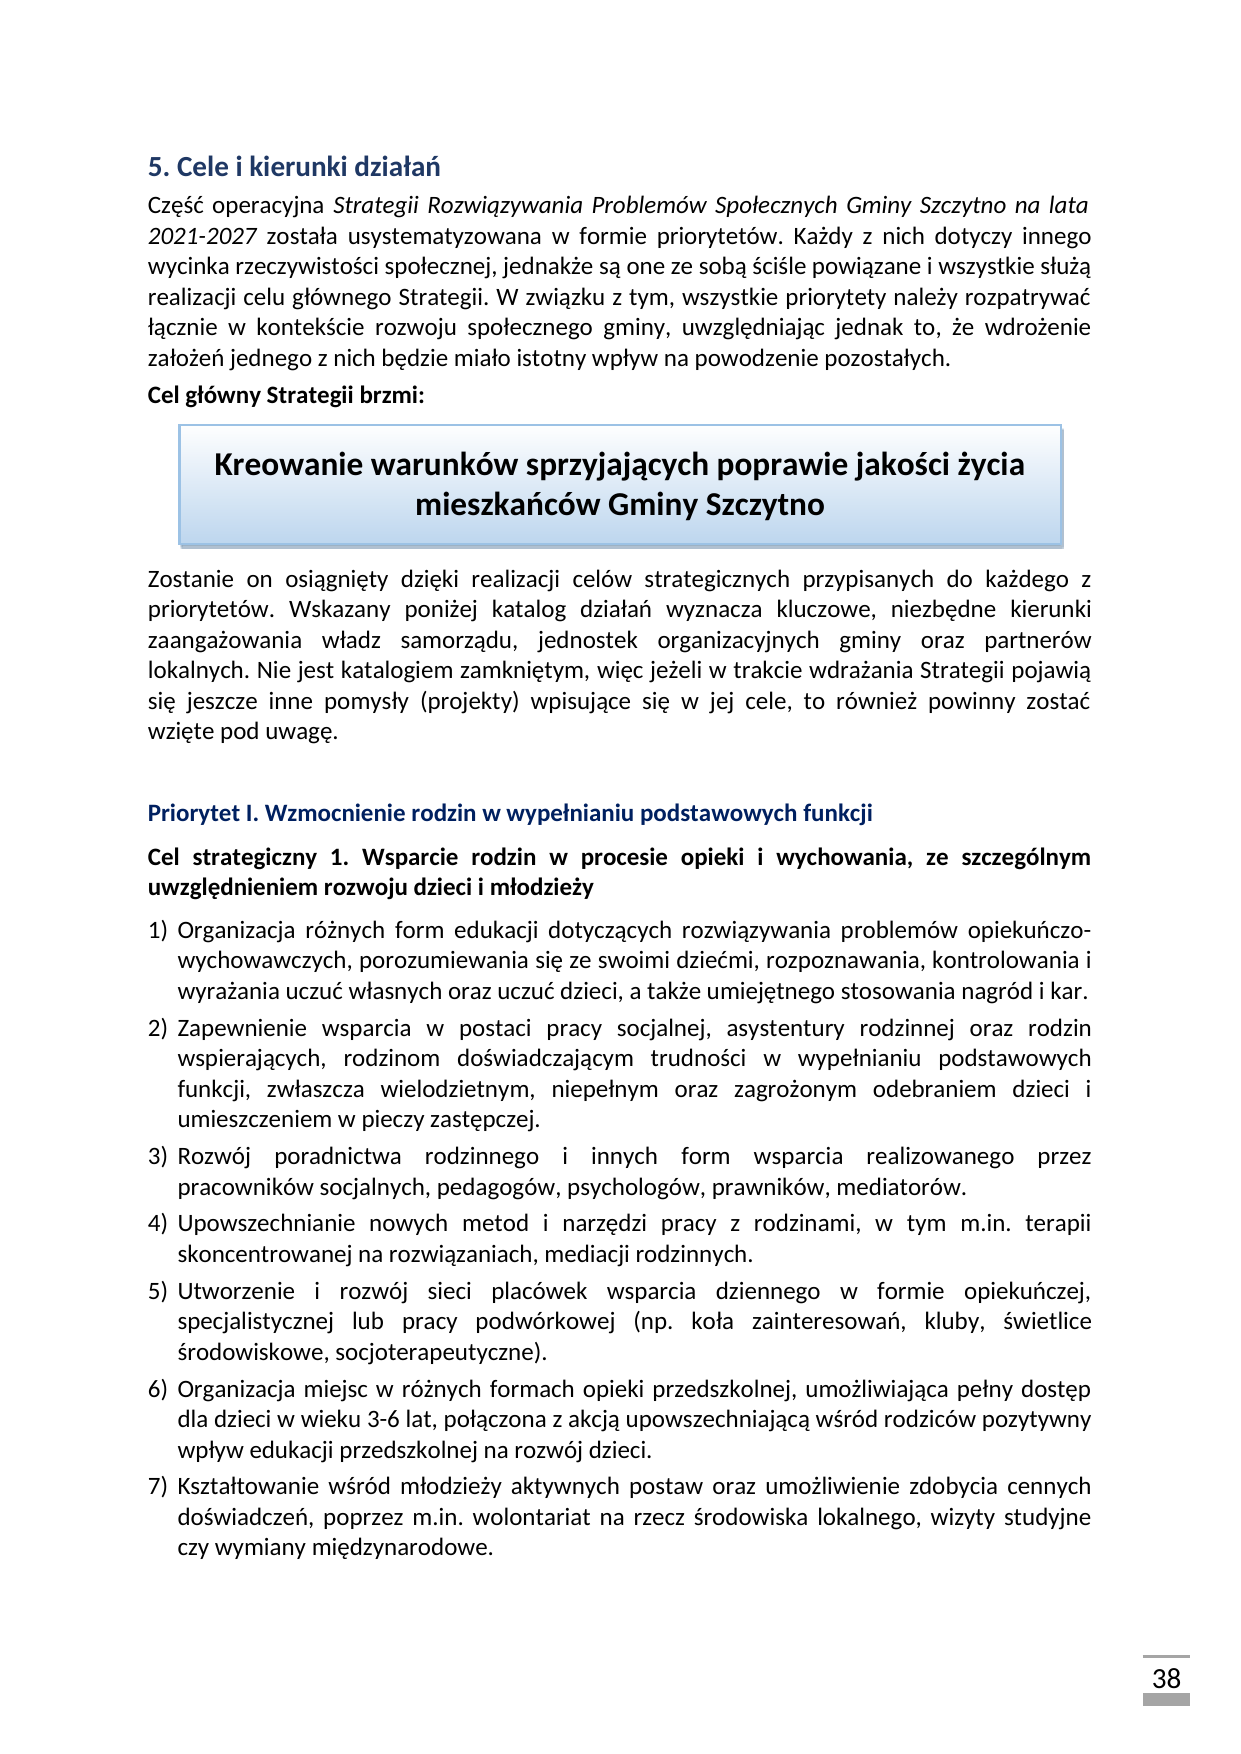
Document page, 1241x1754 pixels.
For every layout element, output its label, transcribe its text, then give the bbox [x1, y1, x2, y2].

list Kształtowanie wśród młodzieży aktywnych postaw oraz umożliwienie zdobycia cennych doświadczeń, poprzez m.in. wolontariat na rzecz środowiska lokalnego, wizyty studyjne czy wymiany międzynarodowe. [148, 1471, 1093, 1562]
list Upowszechnianie nowych metod i narzędzi pracy z rodzinami, w tym m.in. terapii skoncentrowanej na rozwiązaniach, mediacji rodzinnych. [148, 1208, 1093, 1269]
subtitle Priorytet I. Wzmocnienie rodzin w wypełnianiu podstawowych funkcji [148, 798, 1093, 828]
list Rozwój poradnictwa rodzinnego i innych form wsparcia realizowanego przez pracowników socjalnych, pedagogów, psychologów, prawników, mediatorów. [148, 1140, 1093, 1201]
list Organizacja miejsc w różnych formach opieki przedszkolnej, umożliwiająca pełny dostęp dla dzieci w wieku 3-6 lat, połączona z akcją upowszechniającą wśród rodziców pozytywny wpływ edukacji przedszkolnej na rozwój dzieci. [148, 1373, 1093, 1464]
text Część operacyjna Strategii Rozwiązywania Problemów Społecznych Gminy Szczytno na lata 2021-2027 została usystematyzowana w formie priorytetów. Każdy z nich dotyczy innego wycinka rzeczywistości społecznej, jednakże są one ze sobą ściśle powiązane i wszystkie służą realizacji celu głównego Strategii. W związku z tym, wszystkie priorytety należy rozpatrywać łącznie w kontekście rozwoju społecznego gminy, uwzględniając jednak to, że wdrożenie założeń jednego z nich będzie miało istotny wpływ na powodzenie pozostałych. [148, 189, 1093, 373]
text Cel strategiczny 1. Wsparcie rodzin w procesie opieki i wychowania, ze szczególnym uwzględnieniem rozwoju dzieci i młodzieży [148, 841, 1093, 902]
list Utworzenie i rozwój sieci placówek wsparcia dziennego w formie opiekuńczej, specjalistycznej lub pracy podwórkowej (np. koła zainteresowań, kluby, świetlice środowiskowe, socjoterapeutyczne). [148, 1275, 1093, 1366]
subtitle 5. Cele i kierunki działań [148, 148, 1093, 183]
text Zostanie on osiągnięty dzięki realizacji celów strategicznych przypisanych do każdego z priorytetów. Wskazany poniżej katalog działań wyznacza kluczowe, niezbędne kierunki zaangażowania władz samorządu, jednostek organizacyjnych gminy oraz partnerów lokalnych. Nie jest katalogiem zamkniętym, więc jeżeli w trakcie wdrażania Strategii pojawią się jeszcze inne pomysły (projekty) wpisujące się w jej cele, to również powinny zostać wzięte pod uwagę. [148, 416, 1093, 746]
list Organizacja różnych form edukacji dotyczących rozwiązywania problemów opiekuńczo-wychowawczych, porozumiewania się ze swoimi dziećmi, rozpoznawania, kontrolowania i wyrażania uczuć własnych oraz uczuć dzieci, a także umiejętnego stosowania nagród i kar. [148, 914, 1093, 1006]
text Cel główny Strategii brzmi: [148, 379, 1093, 409]
list Zapewnienie wsparcia w postaci pracy socjalnej, asystentury rodzinnej oraz rodzin wspierających, rodzinom doświadczającym trudności w wypełnianiu podstawowych funkcji, zwłaszcza wielodzietnym, niepełnym oraz zagrożonym odebraniem dzieci i umieszczeniem w pieczy zastępczej. [148, 1012, 1093, 1134]
